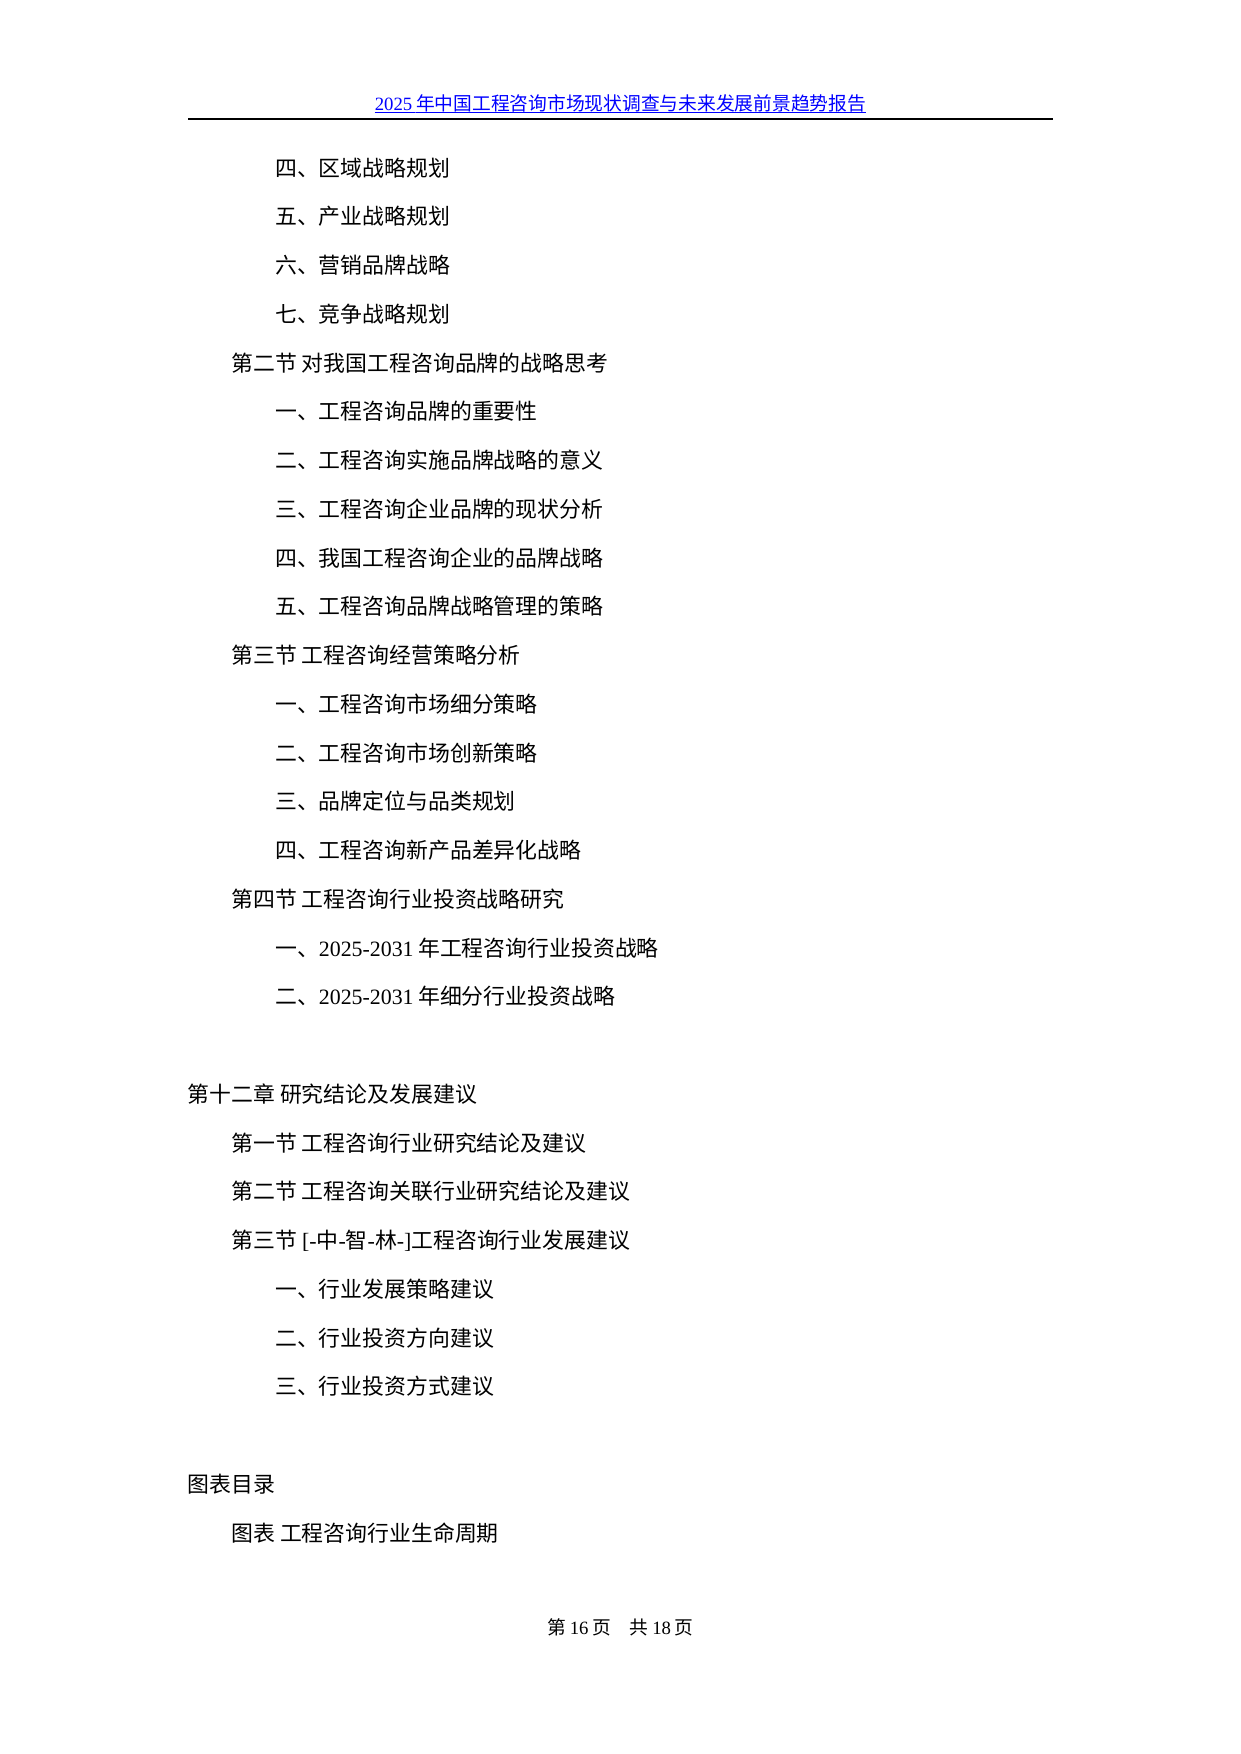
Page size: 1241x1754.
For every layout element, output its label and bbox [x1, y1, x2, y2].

text [187, 150, 1053, 1548]
